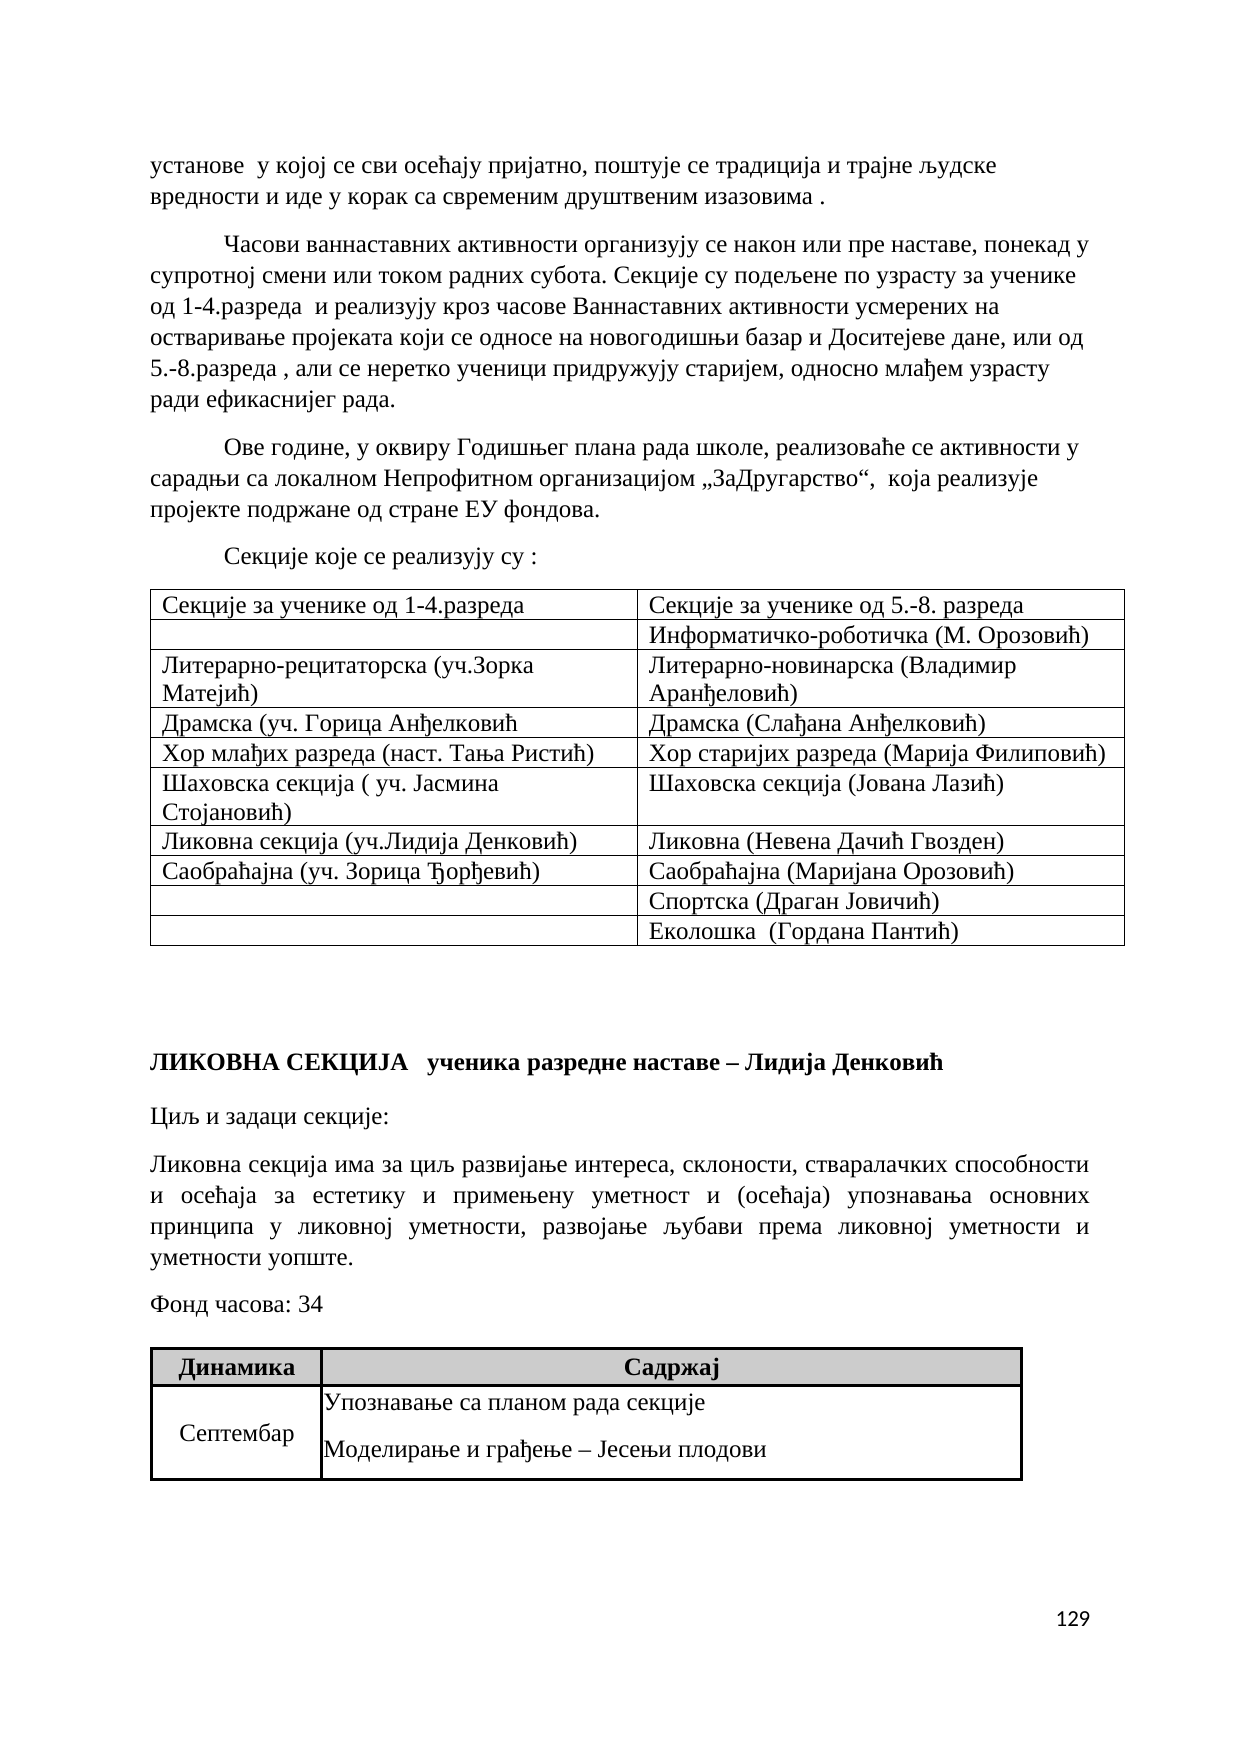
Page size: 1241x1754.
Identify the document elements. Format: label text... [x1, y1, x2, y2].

text Циљ и задаци секције: [150, 1101, 1090, 1130]
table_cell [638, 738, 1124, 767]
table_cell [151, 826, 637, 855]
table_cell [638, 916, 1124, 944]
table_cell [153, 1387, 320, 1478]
text ЛИКОВНА СЕКЦИЈА ученика разредне наставе – Лидија Денковић [150, 1047, 1090, 1076]
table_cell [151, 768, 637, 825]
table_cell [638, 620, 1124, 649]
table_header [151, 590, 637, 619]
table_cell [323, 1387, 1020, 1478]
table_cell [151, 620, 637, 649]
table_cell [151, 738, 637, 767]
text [150, 150, 1090, 210]
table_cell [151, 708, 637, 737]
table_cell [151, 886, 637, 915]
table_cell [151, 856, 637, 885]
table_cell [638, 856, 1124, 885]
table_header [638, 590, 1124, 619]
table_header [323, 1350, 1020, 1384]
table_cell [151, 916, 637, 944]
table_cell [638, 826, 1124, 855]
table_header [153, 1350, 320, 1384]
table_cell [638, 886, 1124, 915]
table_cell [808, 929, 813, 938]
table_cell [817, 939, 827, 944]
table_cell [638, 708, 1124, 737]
text Ликовна секција има за циљ развијање интереса, склоности, стваралачких способности и осећаја за естетику и примењену уметност и (осећаја) упознавања основних принципа у ликовној уметности, развојање љубави према ликовној уметности и уметности уопште. [150, 1149, 1090, 1271]
text Часови ваннаставних активности организују се након или пре наставе, понекад у супротној смени или током радних субота. Секције су подељене по узрасту за ученике од 1-4.разреда и реализују кроз часове Ваннаставних активности усмерених на остваривање пројеката који се односе на новогодишњи базар и Доситејеве дане, или од 5.-8.разреда , али се неретко ученици придружују старијем, односно млађем узрасту ради ефикаснијег рада. [150, 229, 1090, 413]
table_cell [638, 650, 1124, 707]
text Ове године, у оквиру Годишњег плана рада школе, реализоваће се активности у сарадњи са локалном Непрофитном организацијом „ЗаДругарство“, која реализује пројекте подржане од стране ЕУ фондова. [150, 432, 1090, 522]
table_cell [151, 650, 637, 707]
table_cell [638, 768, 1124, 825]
text Секције које се реализују су : [150, 541, 1090, 570]
text Фонд часова: 34 [150, 1289, 1090, 1318]
